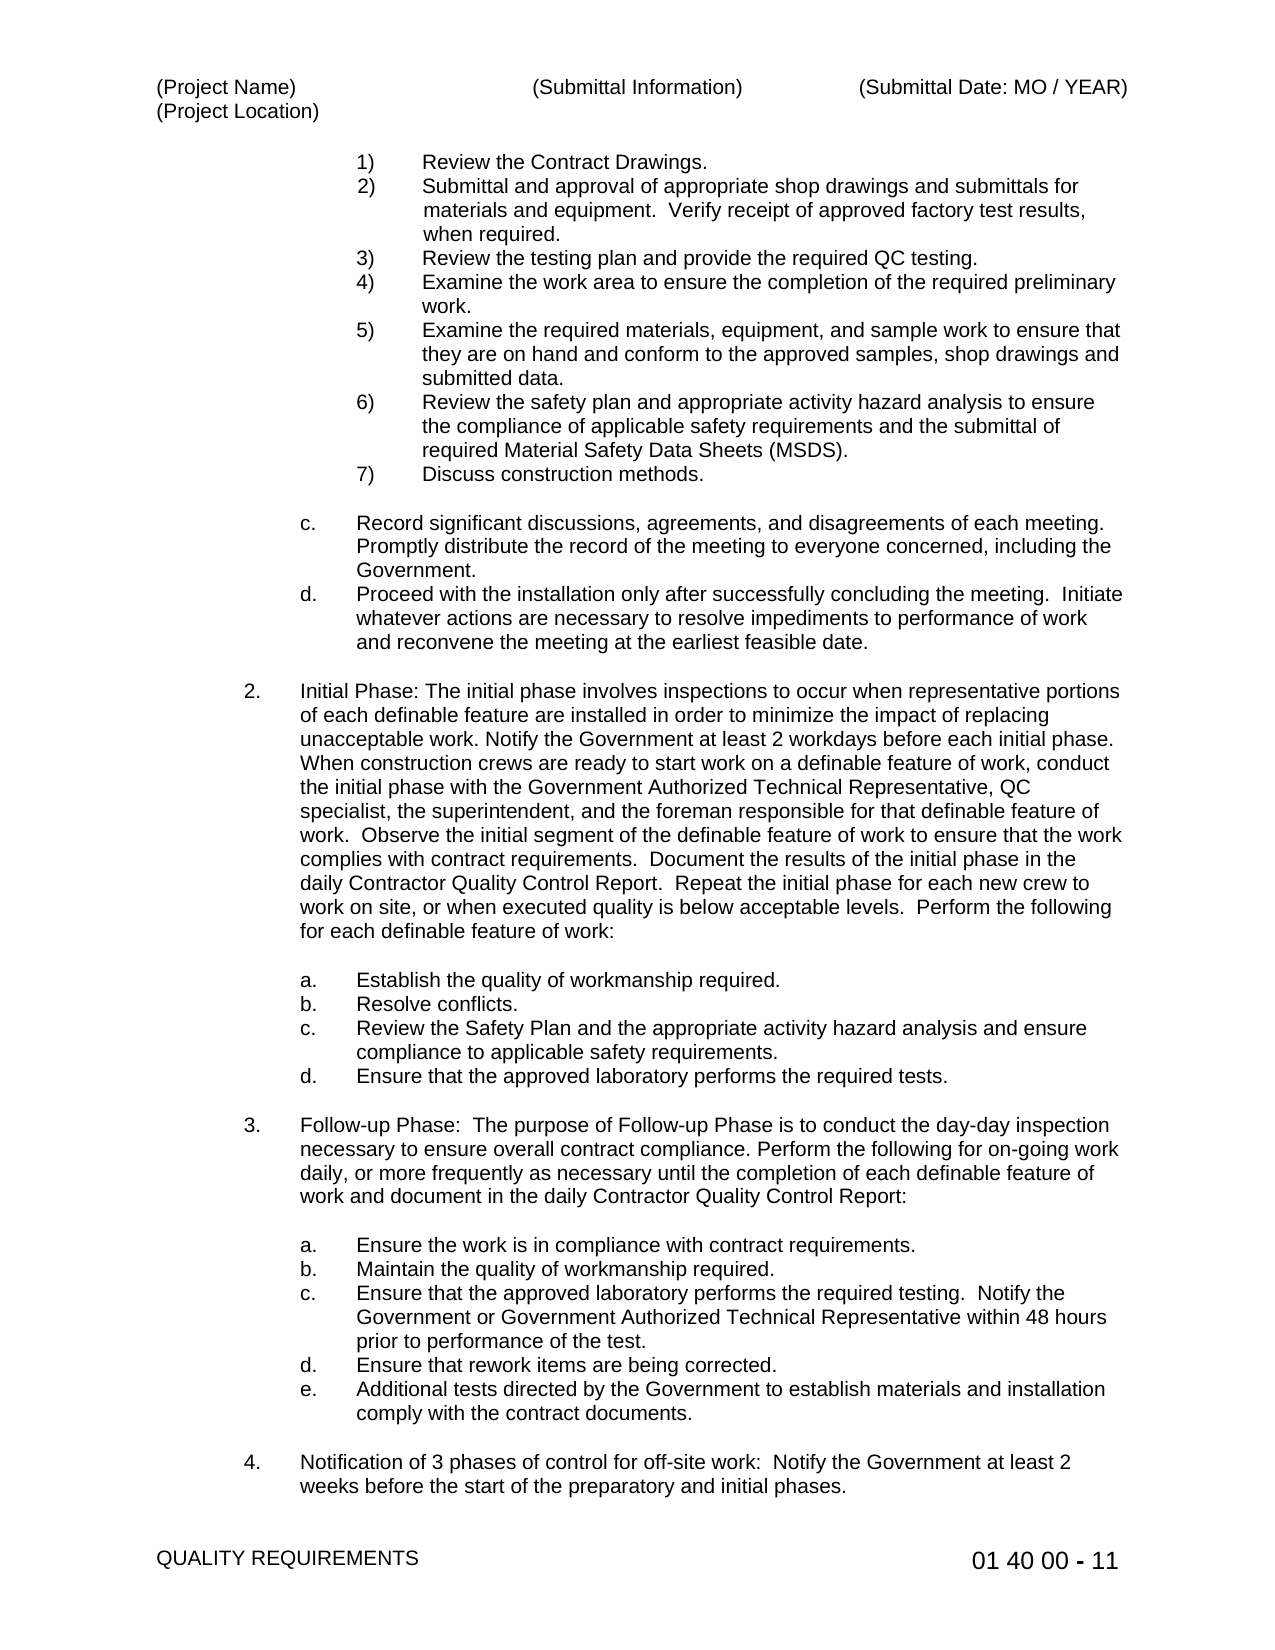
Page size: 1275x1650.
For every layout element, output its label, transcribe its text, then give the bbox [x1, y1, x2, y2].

text Additional tests directed by the Government to establish materials and installation comply with the contract documents. [300, 1377, 1125, 1425]
text Ensure the work is in compliance with contract requirements. [300, 1233, 1125, 1257]
text Ensure that the approved laboratory performs the required tests. [300, 1063, 1125, 1087]
text Review the Contract Drawings. [356, 150, 1125, 174]
text Examine the work area to ensure the completion of the required preliminary work. [356, 270, 1125, 318]
text Establish the quality of workmanship required. [300, 968, 1125, 992]
text Submittal and approval of appropriate shop drawings and submittals for materials and equipment. Verify receipt of approved factory test results, when required. [357, 174, 1125, 246]
text Discuss construction methods. [356, 461, 1125, 485]
text Ensure that the approved laboratory performs the required testing. Notify the Government or Government Authorized Technical Representative within 48 hours prior to performance of the test. [300, 1281, 1125, 1353]
text Proceed with the installation only after successfully concluding the meeting. Initiate whatever actions are necessary to resolve impediments to performance of work and reconvene the meeting at the earliest feasible date. [300, 582, 1125, 654]
text Initial Phase: The initial phase involves inspections to occur when representative portions of each definable feature are installed in order to minimize the impact of replacing unacceptable work. Notify the Government at least 2 workdays before each initial phase. When construction crews are ready to start work on a definable feature of work, conduct the initial phase with the Government Authorized Technical Representative, QC specialist, the superintendent, and the foreman responsible for that definable feature of work. Observe the initial segment of the definable feature of work to ensure that the work complies with contract requirements. Document the results of the initial phase in the daily Contractor Quality Control Report. Repeat the initial phase for each new crew to work on site, or when executed quality is below acceptable levels. Perform the following for each definable feature of work: [244, 679, 1125, 943]
text Review the testing plan and provide the required QC testing. [356, 246, 1125, 270]
text Review the safety plan and appropriate activity hazard analysis to ensure the compliance of applicable safety requirements and the submittal of required Material Safety Data Sheets (MSDS). [356, 389, 1125, 461]
text Ensure that rework items are being corrected. [300, 1353, 1125, 1377]
text Record significant discussions, agreements, and disagreements of each meeting. Promptly distribute the record of the meeting to everyone concerned, including the Government. [300, 510, 1125, 582]
text Notification of 3 phases of control for off-site work: Notify the Government at least 2 weeks before the start of the preparatory and initial phases. [244, 1450, 1125, 1498]
text Follow-up Phase: The purpose of Follow-up Phase is to conduct the day-day inspection necessary to ensure overall contract compliance. Perform the following for on-going work daily, or more frequently as necessary until the completion of each definable feature of work and document in the daily Contractor Quality Control Report: [244, 1112, 1125, 1208]
text Examine the required materials, equipment, and sample work to ensure that they are on hand and conform to the approved samples, shop drawings and submitted data. [356, 318, 1125, 389]
text Review the Safety Plan and the appropriate activity hazard analysis and ensure compliance to applicable safety requirements. [300, 1016, 1125, 1063]
text Resolve conflicts. [300, 992, 1125, 1016]
text Maintain the quality of workmanship required. [300, 1257, 1125, 1281]
